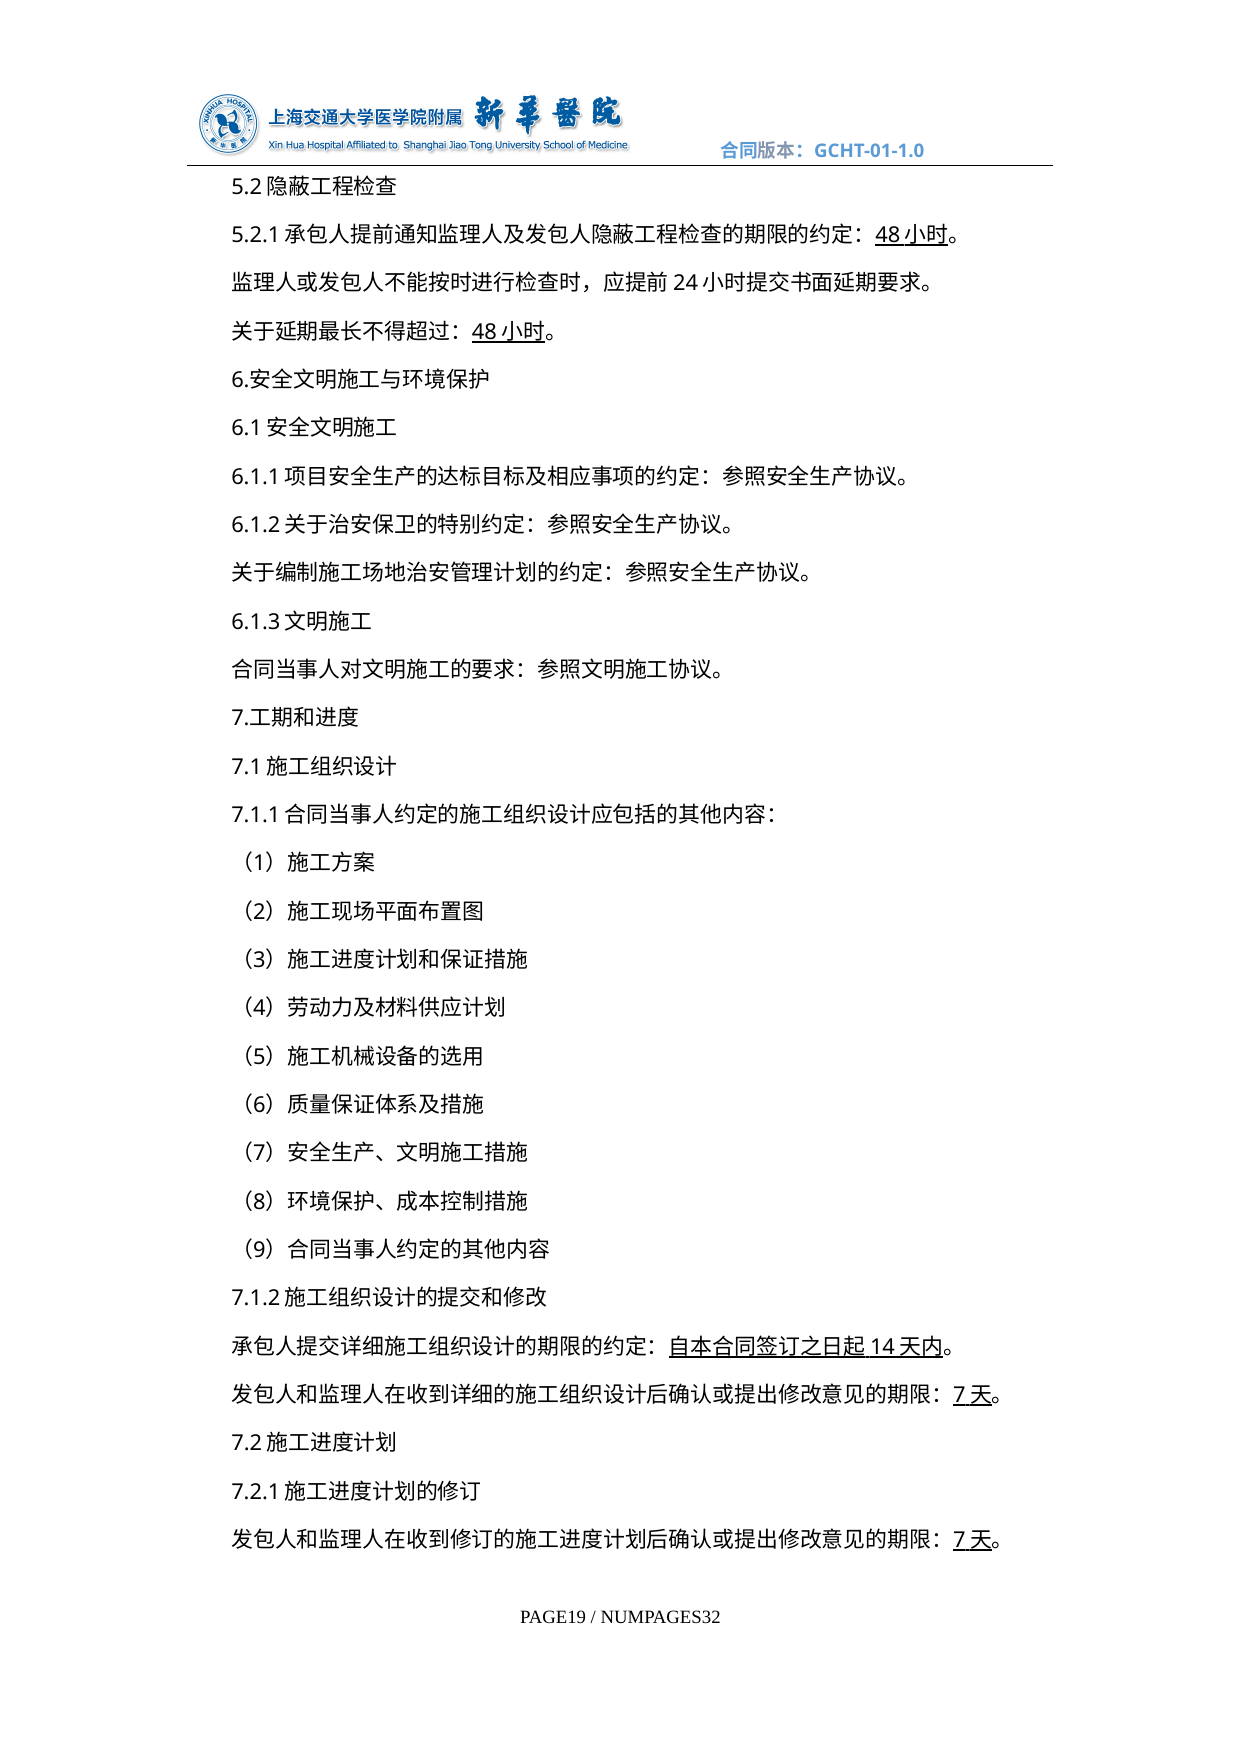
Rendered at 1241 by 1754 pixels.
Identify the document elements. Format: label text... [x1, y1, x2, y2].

text 7.1施工组织设计 [187, 748, 1053, 781]
text 关于编制施工场地治安管理计划的约定：参照安全生产协议。 [187, 555, 1053, 587]
text 7.2.1施工进度计划的修订 [187, 1473, 1053, 1506]
text （3）施工进度计划和保证措施 [187, 942, 1053, 974]
text 7.1.1合同当事人约定的施工组织设计应包括的其他内容： [187, 797, 1053, 829]
text 合同当事人对文明施工的要求：参照文明施工协议。 [187, 652, 1053, 684]
text 关于延期最长不得超过：48小时。 [187, 313, 1053, 346]
text 7.工期和进度 [187, 700, 1053, 732]
text 6.1.1项目安全生产的达标目标及相应事项的约定：参照安全生产协议。 [187, 458, 1053, 491]
text 6.1.3文明施工 [187, 603, 1053, 636]
text （5）施工机械设备的选用 [187, 1038, 1053, 1071]
text 5.2隐蔽工程检查 [187, 168, 1053, 201]
text 6.1安全文明施工 [187, 410, 1053, 442]
text （8）环境保护、成本控制措施 [187, 1183, 1053, 1216]
text 发包人和监理人在收到详细的施工组织设计后确认或提出修改意见的期限：7天。 [187, 1377, 1053, 1409]
text （1）施工方案 [187, 845, 1053, 877]
text （9）合同当事人约定的其他内容 [187, 1232, 1053, 1264]
text 6.安全文明施工与环境保护 [187, 362, 1053, 394]
text 6.1.2关于治安保卫的特别约定：参照安全生产协议。 [187, 507, 1053, 539]
text （2）施工现场平面布置图 [187, 893, 1053, 926]
text 5.2.1承包人提前通知监理人及发包人隐蔽工程检查的期限的约定：48小时。 [187, 217, 1053, 249]
text （7）安全生产、文明施工措施 [187, 1135, 1053, 1167]
text （6）质量保证体系及措施 [187, 1087, 1053, 1119]
text 承包人提交详细施工组织设计的期限的约定：自本合同签订之日起14天内。 [187, 1328, 1053, 1361]
text 发包人和监理人在收到修订的施工进度计划后确认或提出修改意见的期限：7天。 [187, 1522, 1053, 1554]
text 监理人或发包人不能按时进行检查时，应提前24小时提交书面延期要求。 [187, 265, 1053, 297]
text 7.2施工进度计划 [187, 1425, 1053, 1457]
text （4）劳动力及材料供应计划 [187, 990, 1053, 1022]
text 7.1.2施工组织设计的提交和修改 [187, 1280, 1053, 1312]
picture [187, 88, 638, 158]
